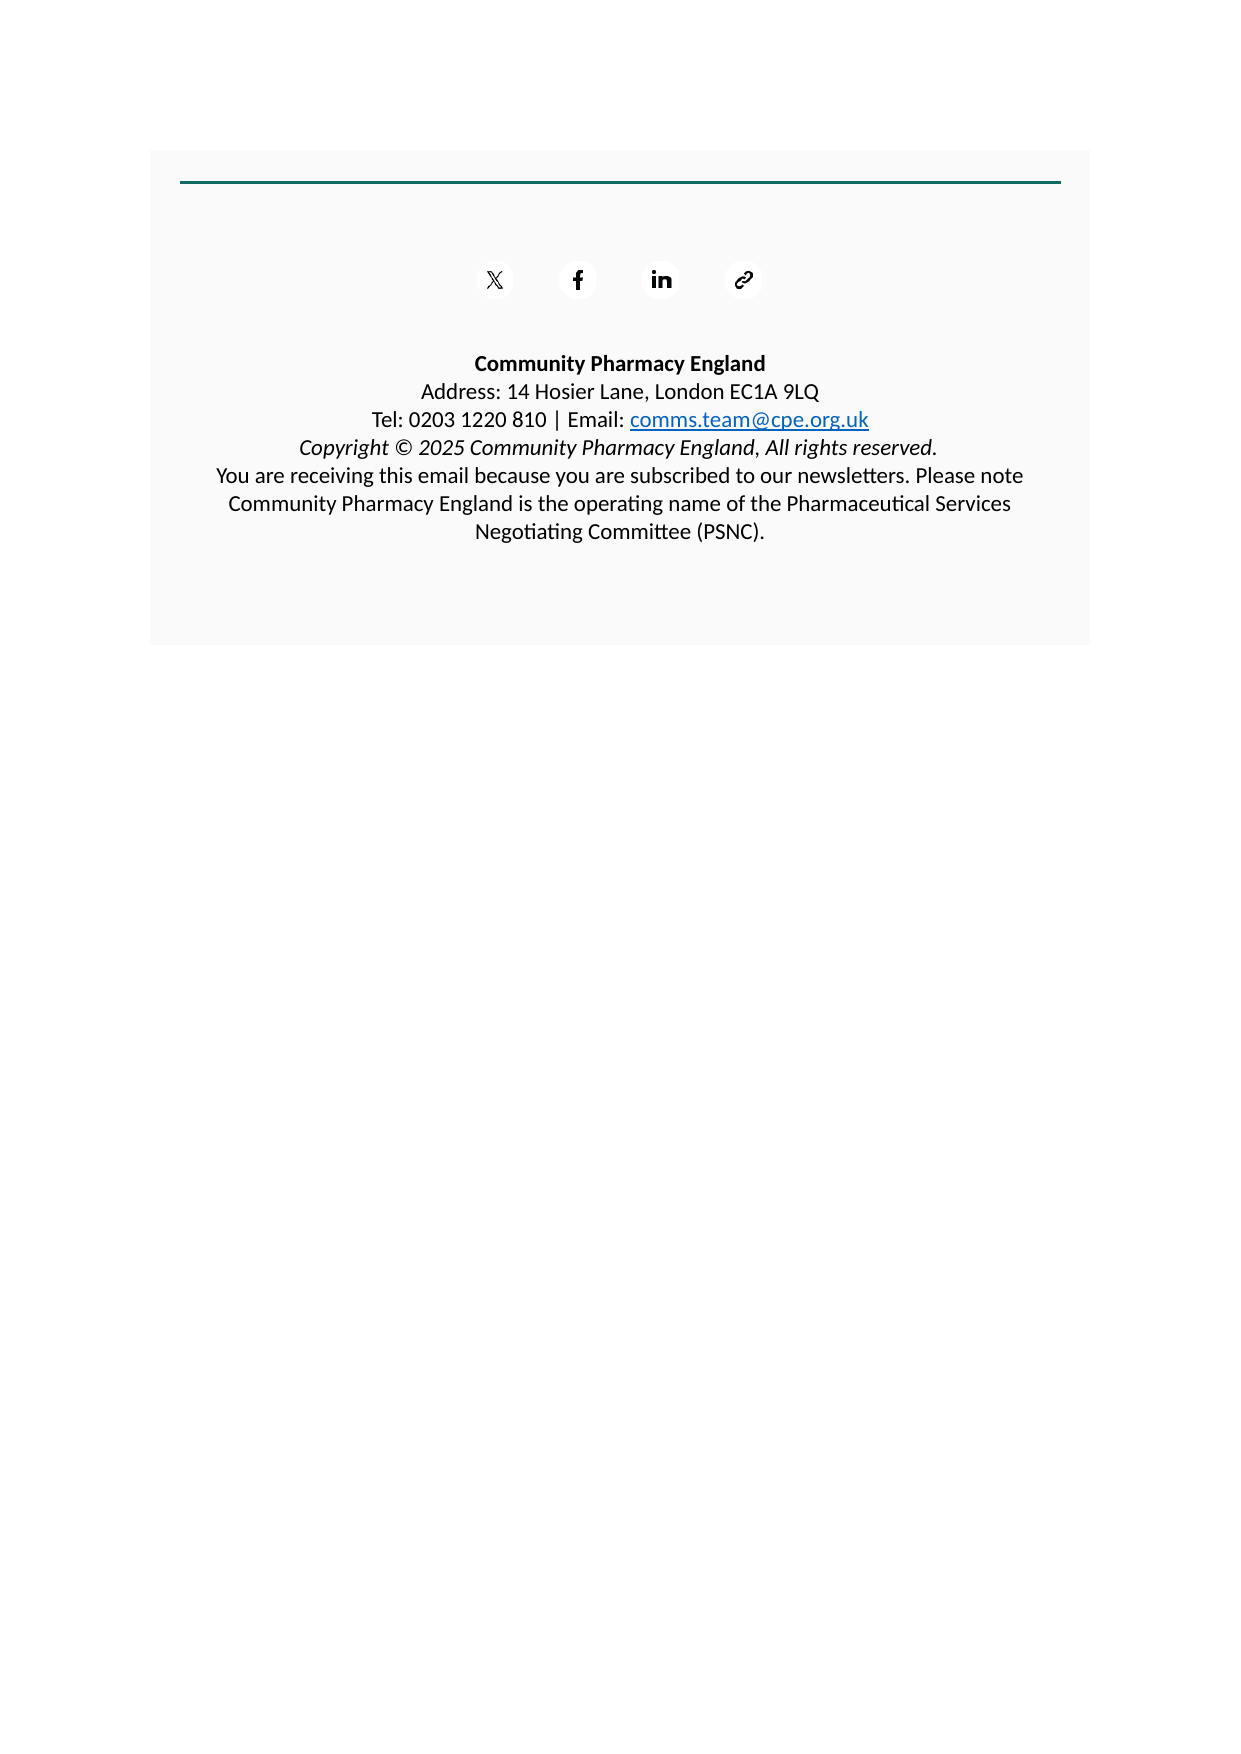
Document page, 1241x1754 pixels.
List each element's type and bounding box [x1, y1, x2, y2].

picture [724, 261, 763, 299]
picture [642, 261, 680, 299]
table_header [150, 150, 1090, 645]
picture [559, 261, 597, 299]
picture [476, 261, 514, 299]
